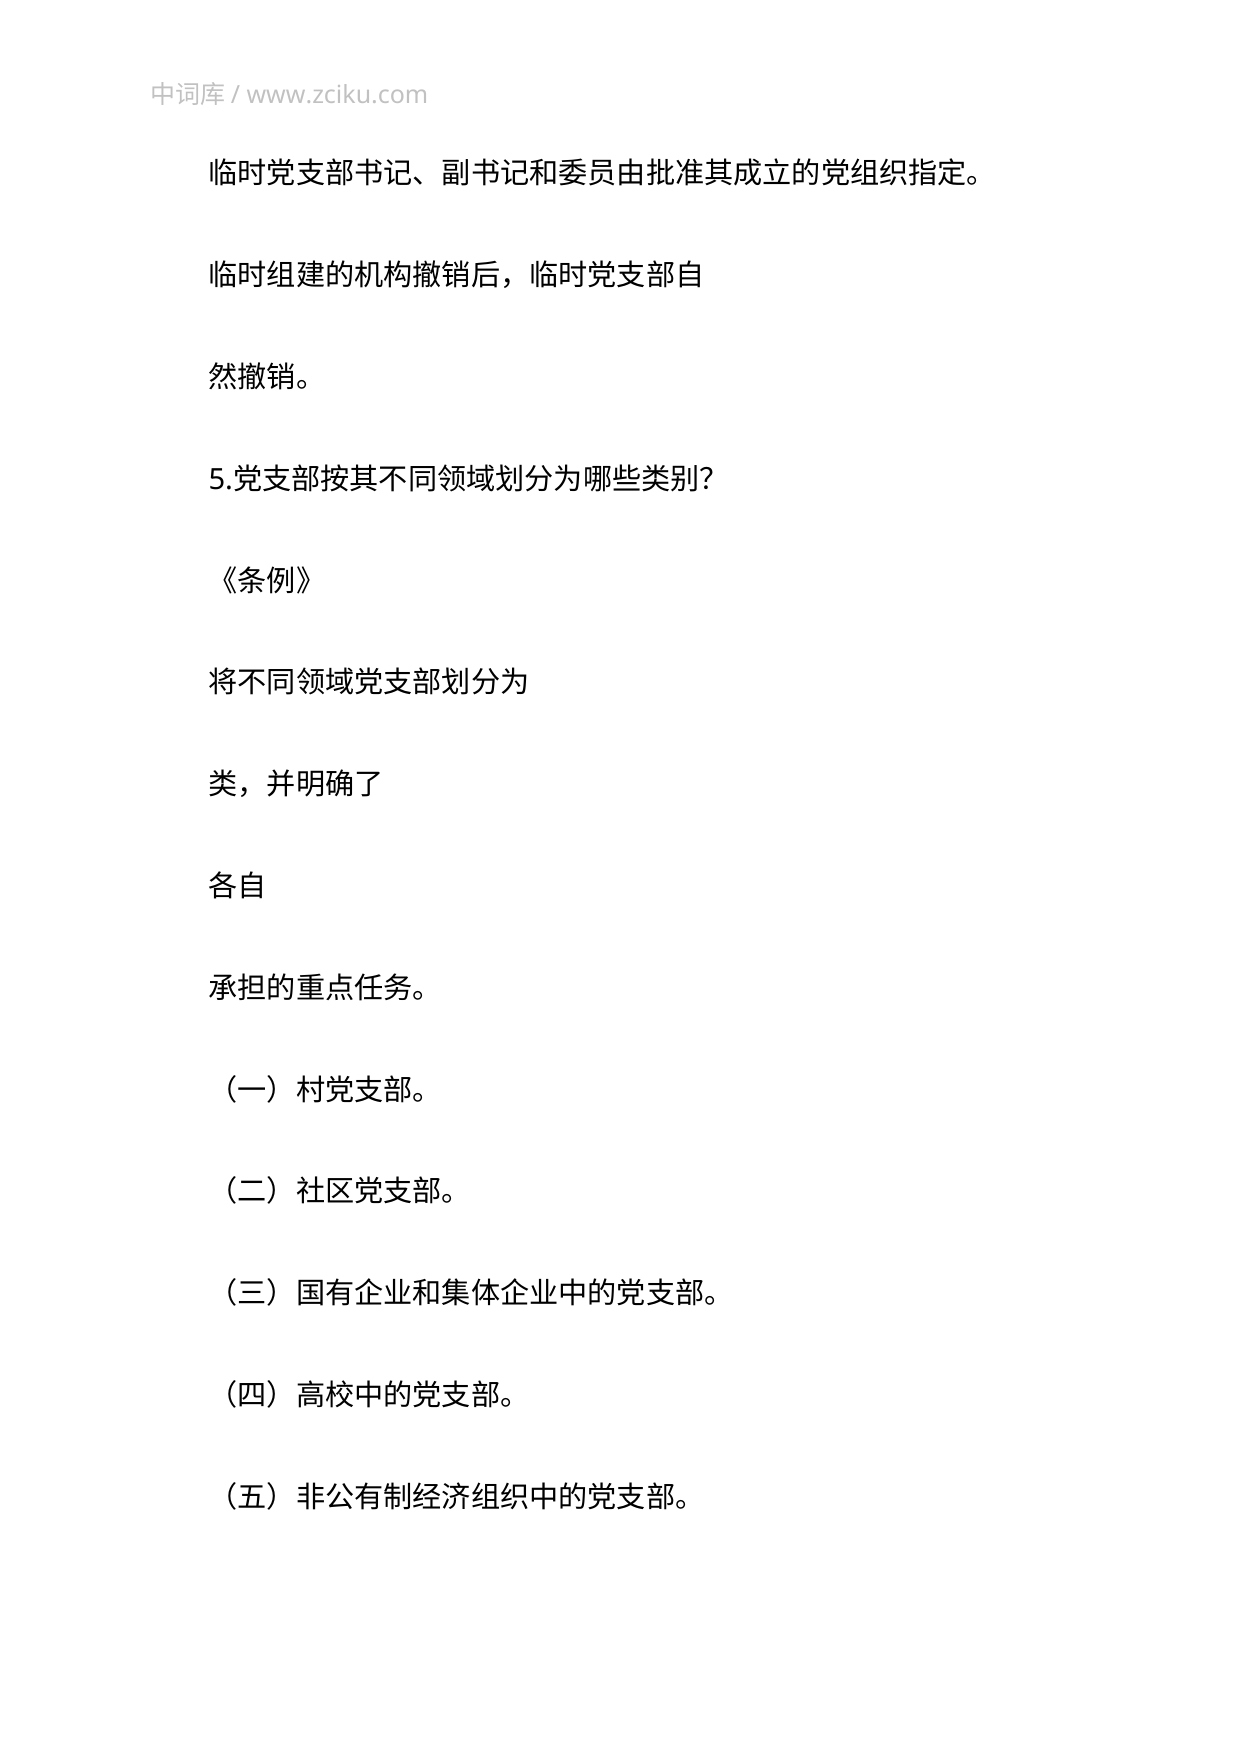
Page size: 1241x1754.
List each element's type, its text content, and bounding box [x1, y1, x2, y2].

text 类，并明确了 [150, 761, 1090, 803]
text 然撤销。 [150, 353, 1090, 396]
text 将不同领域党支部划分为 [150, 659, 1090, 701]
text 各自 [150, 863, 1090, 905]
text 《条例》 [150, 557, 1090, 599]
text （二）社区党支部。 [150, 1168, 1090, 1210]
text （四）高校中的党支部。 [150, 1371, 1090, 1414]
text （一）村党支部。 [150, 1066, 1090, 1108]
text 临时组建的机构撤销后，临时党支部自 [150, 252, 1090, 294]
text 承担的重点任务。 [150, 964, 1090, 1007]
text （三）国有企业和集体企业中的党支部。 [150, 1270, 1090, 1312]
text 临时党支部书记、副书记和委员由批准其成立的党组织指定。 [150, 150, 1090, 192]
text （五）非公有制经济组织中的党支部。 [150, 1473, 1090, 1516]
text 5.党支部按其不同领域划分为哪些类别？ [150, 455, 1090, 498]
